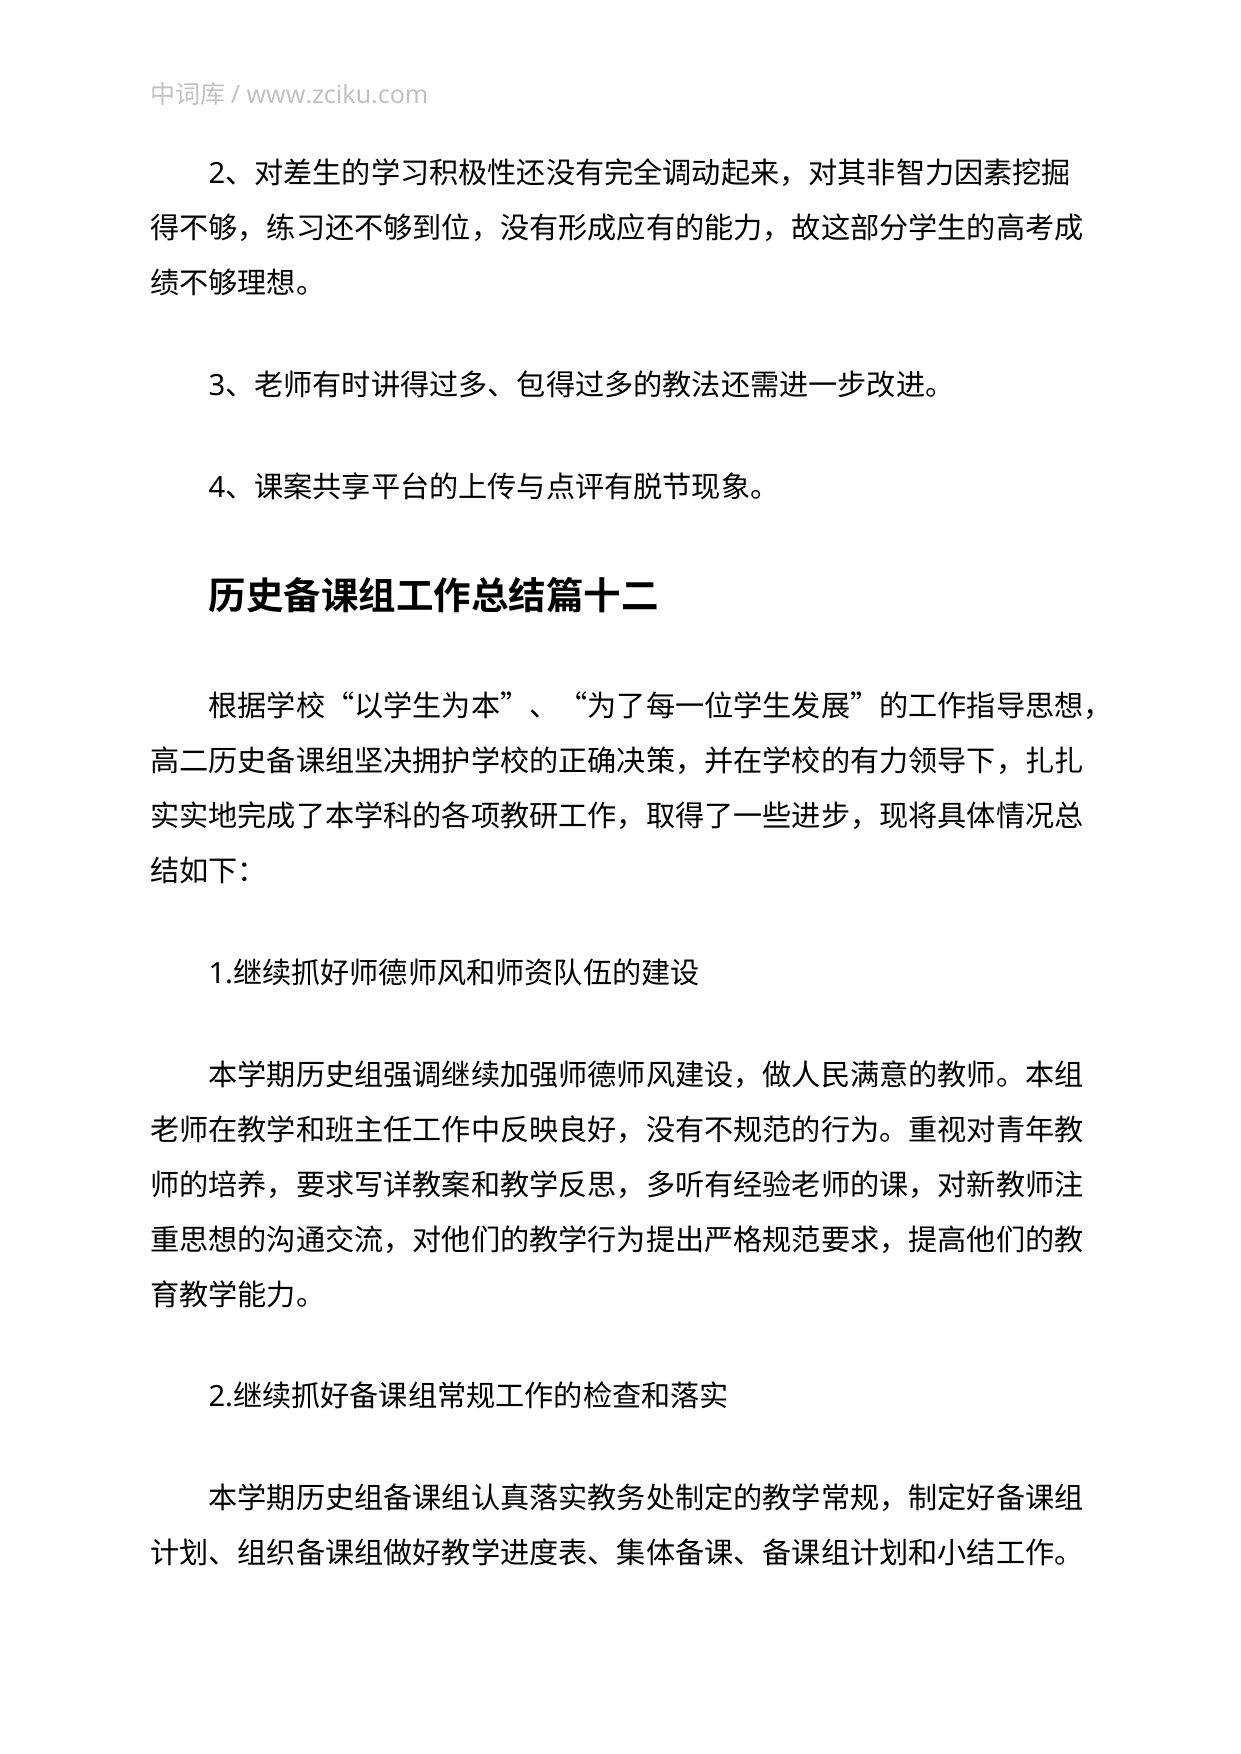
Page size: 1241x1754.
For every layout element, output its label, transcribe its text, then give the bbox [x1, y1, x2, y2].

text 3、老师有时讲得过多、包得过多的教法还需进一步改进。 [150, 362, 1090, 404]
text 4、课案共享平台的上传与点评有脱节现象。 [150, 464, 1090, 506]
text 1.继续抓好师德师风和师资队伍的建设 [150, 949, 1090, 992]
text 本学期历史组强调继续加强师德师风建设，做人民满意的教师。本组老师在教学和班主任工作中反映良好，没有不规范的行为。重视对青年教师的培养，要求写详教案和教学反思，多听有经验老师的课，对新教师注重思想的沟通交流，对他们的教学行为提出严格规范要求，提高他们的教育教学能力。 [150, 1051, 1090, 1313]
text 历史备课组工作总结篇十二 [150, 566, 1090, 620]
text 根据学校“以学生为本”、“为了每一位学生发展”的工作指导思想，高二历史备课组坚决拥护学校的正确决策，并在学校的有力领导下，扎扎实实地完成了本学科的各项教研工作，取得了一些进步，现将具体情况总结如下： [150, 683, 1090, 890]
text 2、对差生的学习积极性还没有完全调动起来，对其非智力因素挖掘得不够，练习还不够到位，没有形成应有的能力，故这部分学生的高考成绩不够理想。 [150, 150, 1090, 302]
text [150, 1475, 1090, 1572]
text 2.继续抓好备课组常规工作的检查和落实 [150, 1373, 1090, 1415]
